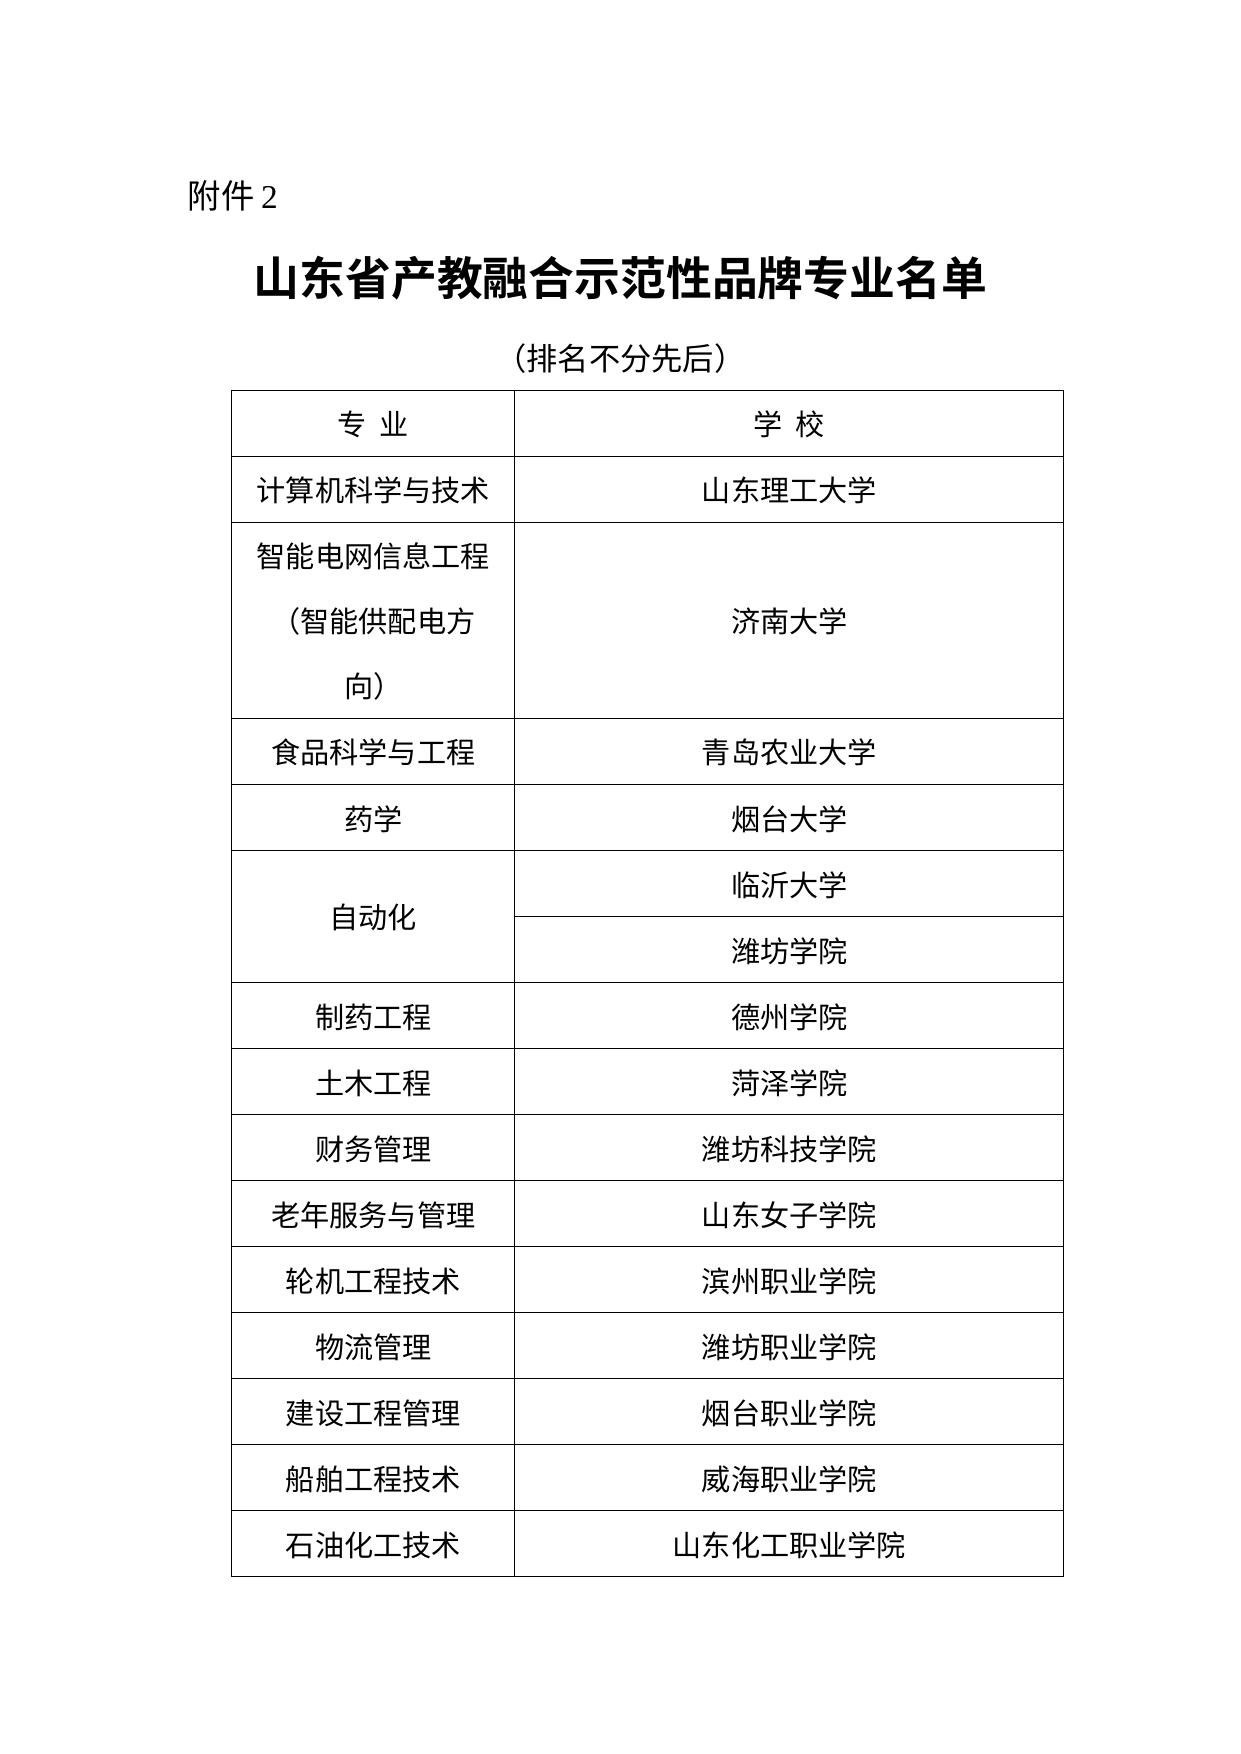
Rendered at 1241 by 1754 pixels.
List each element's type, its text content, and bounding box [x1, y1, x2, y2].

table_cell 财务管理 [232, 1115, 514, 1180]
table_cell 山东化工职业学院 [515, 1511, 1063, 1576]
table_cell 临沂大学 [515, 851, 1063, 916]
table_cell 船舶工程技术 [232, 1445, 514, 1510]
table_cell 智能电网信息工程 （智能供配电方向） [232, 523, 514, 718]
table_cell 食品科学与工程 [232, 719, 514, 784]
table_cell 计算机科学与技术 [232, 457, 514, 522]
table_cell 自动化 [232, 851, 514, 982]
table_cell 轮机工程技术 [232, 1247, 514, 1312]
table_cell 德州学院 [515, 983, 1063, 1048]
table_cell 物流管理 [232, 1313, 514, 1378]
table_header 专 业 [232, 391, 514, 456]
table_cell 菏泽学院 [515, 1049, 1063, 1114]
table_cell 烟台职业学院 [515, 1379, 1063, 1444]
table_cell 土木工程 [232, 1049, 514, 1114]
table_cell 济南大学 [515, 523, 1063, 718]
table_cell 建设工程管理 [232, 1379, 514, 1444]
table_header 学 校 [515, 391, 1063, 456]
table_cell 山东理工大学 [515, 457, 1063, 522]
table_cell 威海职业学院 [515, 1445, 1063, 1510]
table_cell 老年服务与管理 [232, 1181, 514, 1246]
table_cell 山东女子学院 [515, 1181, 1063, 1246]
table_cell 烟台大学 [515, 785, 1063, 850]
table_cell 潍坊职业学院 [515, 1313, 1063, 1378]
table_cell 滨州职业学院 [515, 1247, 1063, 1312]
table_cell 石油化工技术 [232, 1511, 514, 1576]
table_cell 药学 [232, 785, 514, 850]
text 山东省产教融合示范性品牌专业名单 [187, 227, 1053, 324]
text 附件2 [187, 162, 1053, 227]
text （排名不分先后） [187, 324, 1053, 389]
table_cell 潍坊学院 [515, 917, 1063, 982]
table_cell 青岛农业大学 [515, 719, 1063, 784]
table_cell 制药工程 [232, 983, 514, 1048]
table_cell 潍坊科技学院 [515, 1115, 1063, 1180]
